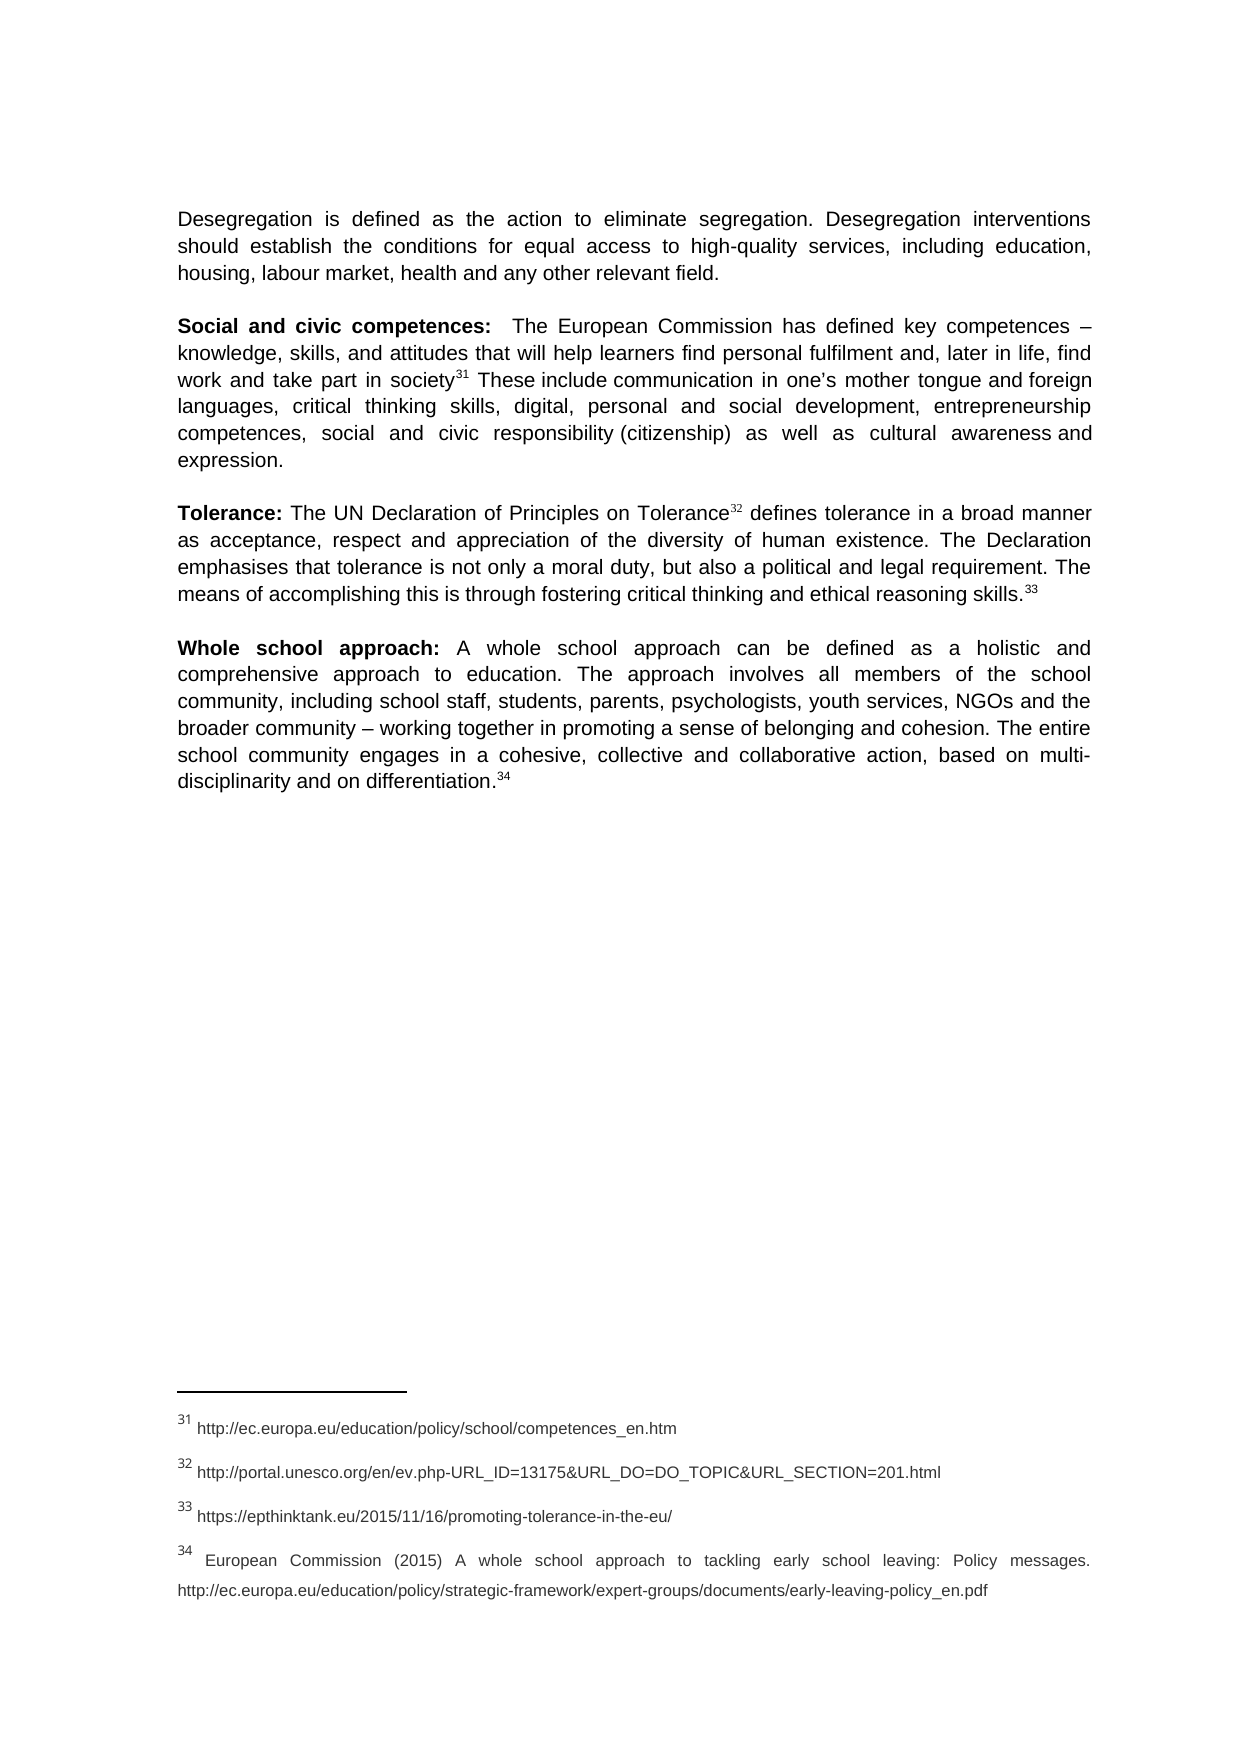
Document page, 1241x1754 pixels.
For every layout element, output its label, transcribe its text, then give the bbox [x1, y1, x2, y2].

text Tolerance: The UN Declaration of Principles on Tolerance defines tolerance in a broad manner as acceptance, respect and appreciation of the diversity of human existence. The Declaration emphasises that tolerance is not only a moral duty, but also a political and legal requirement. The means of accomplishing this is through fostering critical thinking and ethical reasoning skills. [177, 501, 1092, 528]
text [177, 207, 1092, 284]
text Whole school approach: A whole school approach can be defined as a holistic and comprehensive approach to education. The approach involves all members of the school community, including school staff, students, parents, psychologists, youth services, NGOs and the broader community – working together in promoting a sense of belonging and cohesion. The entire school community engages in a cohesive, collective and collaborative action, based on multi-disciplinarity and on differentiation. [177, 635, 1092, 793]
text Tolerance: The UN Declaration of Principles on Tolerance defines tolerance in a broad manner as acceptance, respect and appreciation of the diversity of human existence. The Declaration emphasises that tolerance is not only a moral duty, but also a political and legal requirement. The means of accomplishing this is through fostering critical thinking and ethical reasoning skills. [177, 579, 1092, 606]
text Social and civic competences: The European Commission has defined key competences – knowledge, skills, and attitudes that will help learners find personal fulfilment and, later in life, find work and take part in society These include communication in one’s mother tongue and foreign languages, critical thinking skills, digital, personal and social development, entrepreneurship competences, social and civic responsibility (citizenship) as well as cultural awareness and expression. [177, 418, 1092, 472]
